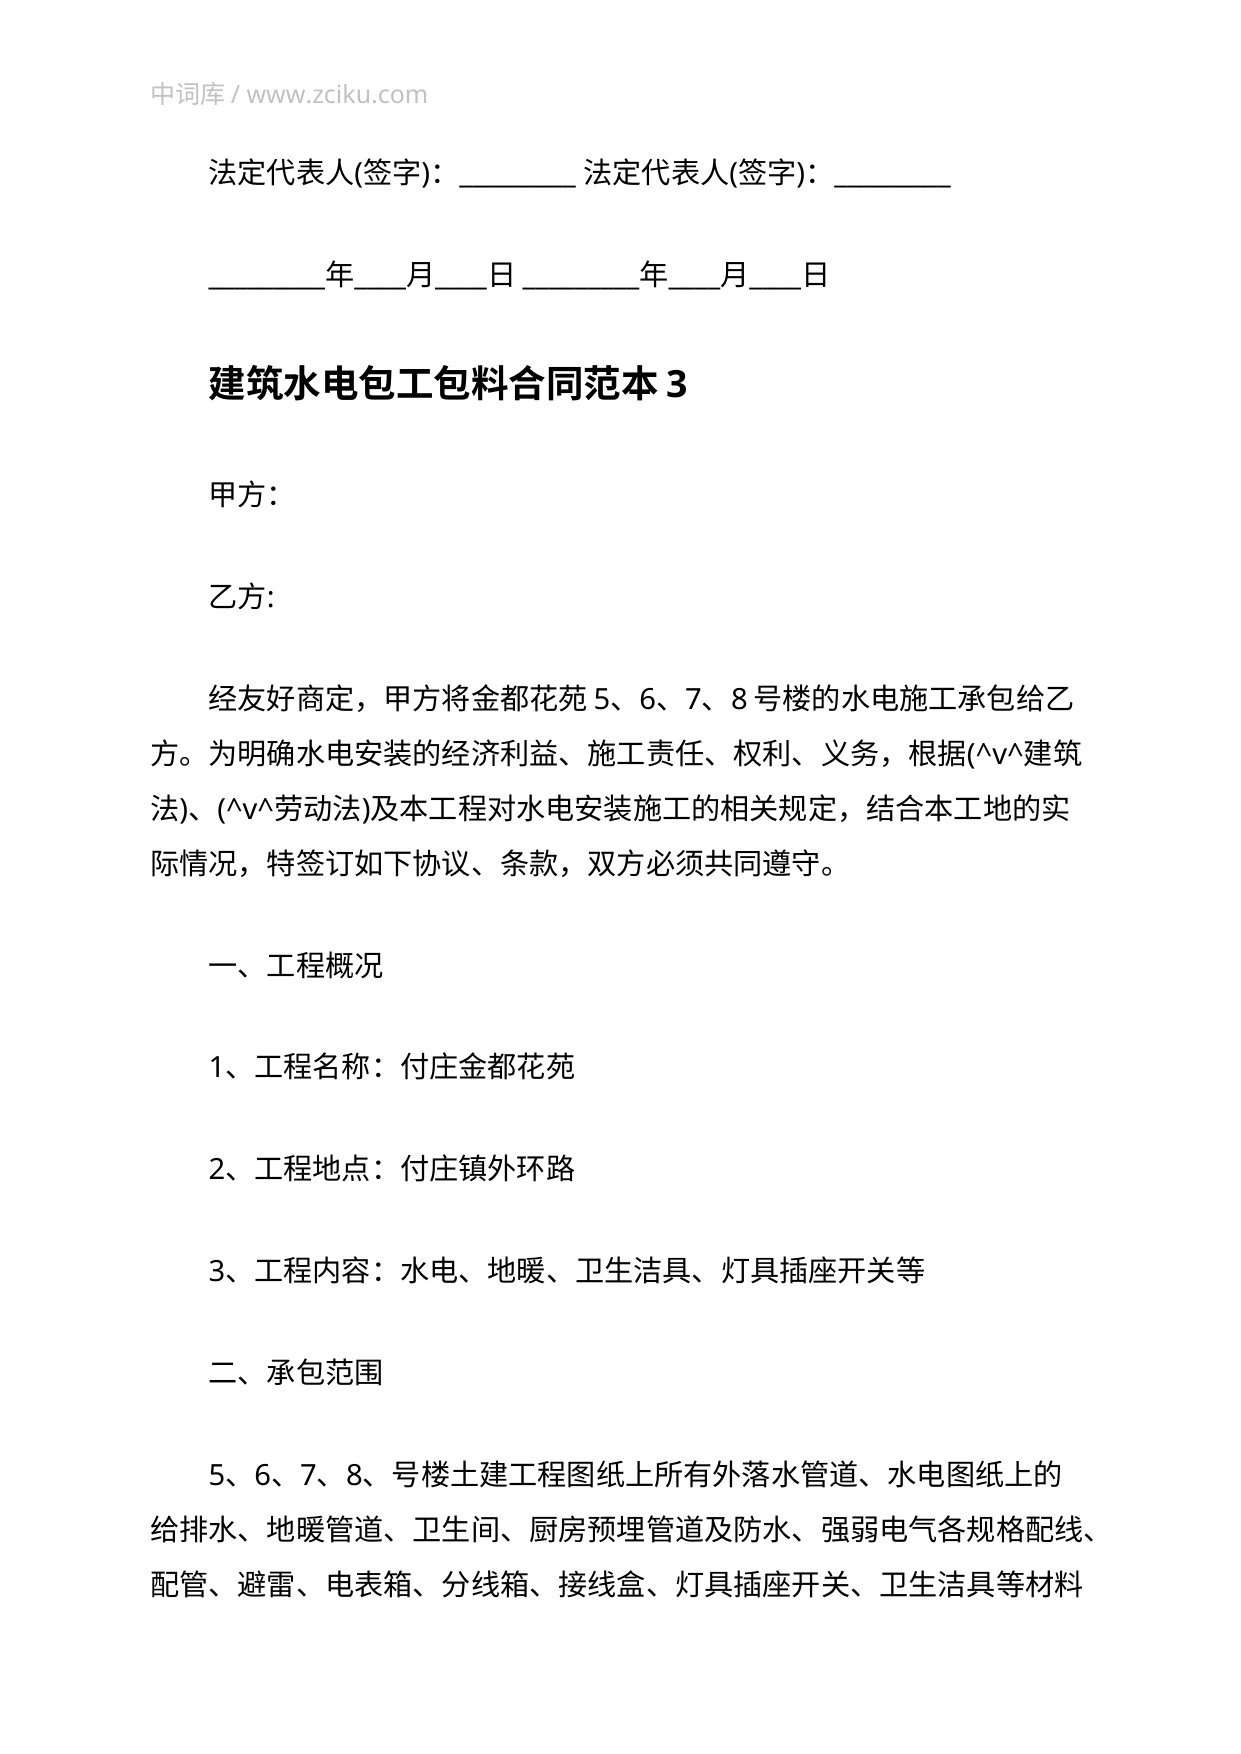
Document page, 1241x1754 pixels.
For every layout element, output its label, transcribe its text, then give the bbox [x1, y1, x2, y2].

text 甲方： [150, 472, 1090, 514]
text 二、承包范围 [150, 1350, 1090, 1392]
text 一、工程概况 [150, 942, 1090, 984]
text 乙方: [150, 573, 1090, 616]
text 1、工程名称：付庄金都花苑 [150, 1044, 1090, 1086]
text 法定代表人(签字)：_________ 法定代表人(签字)：_________ [150, 150, 1090, 192]
text 3、工程内容：水电、地暖、卫生洁具、灯具插座开关等 [150, 1248, 1090, 1290]
text 建筑水电包工包料合同范本3 [150, 354, 1090, 408]
text 2、工程地点：付庄镇外环路 [150, 1146, 1090, 1188]
text 经友好商定，甲方将金都花苑5、6、7、8号楼的水电施工承包给乙方。为明确水电安装的经济利益、施工责任、权利、义务，根据(^v^建筑法)、(^v^劳动法)及本工程对水电安装施工的相关规定，结合本工地的实际情况，特签订如下协议、条款，双方必须共同遵守。 [150, 675, 1090, 883]
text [150, 1452, 1090, 1604]
text _________年____月____日 _________年____月____日 [150, 252, 1090, 294]
